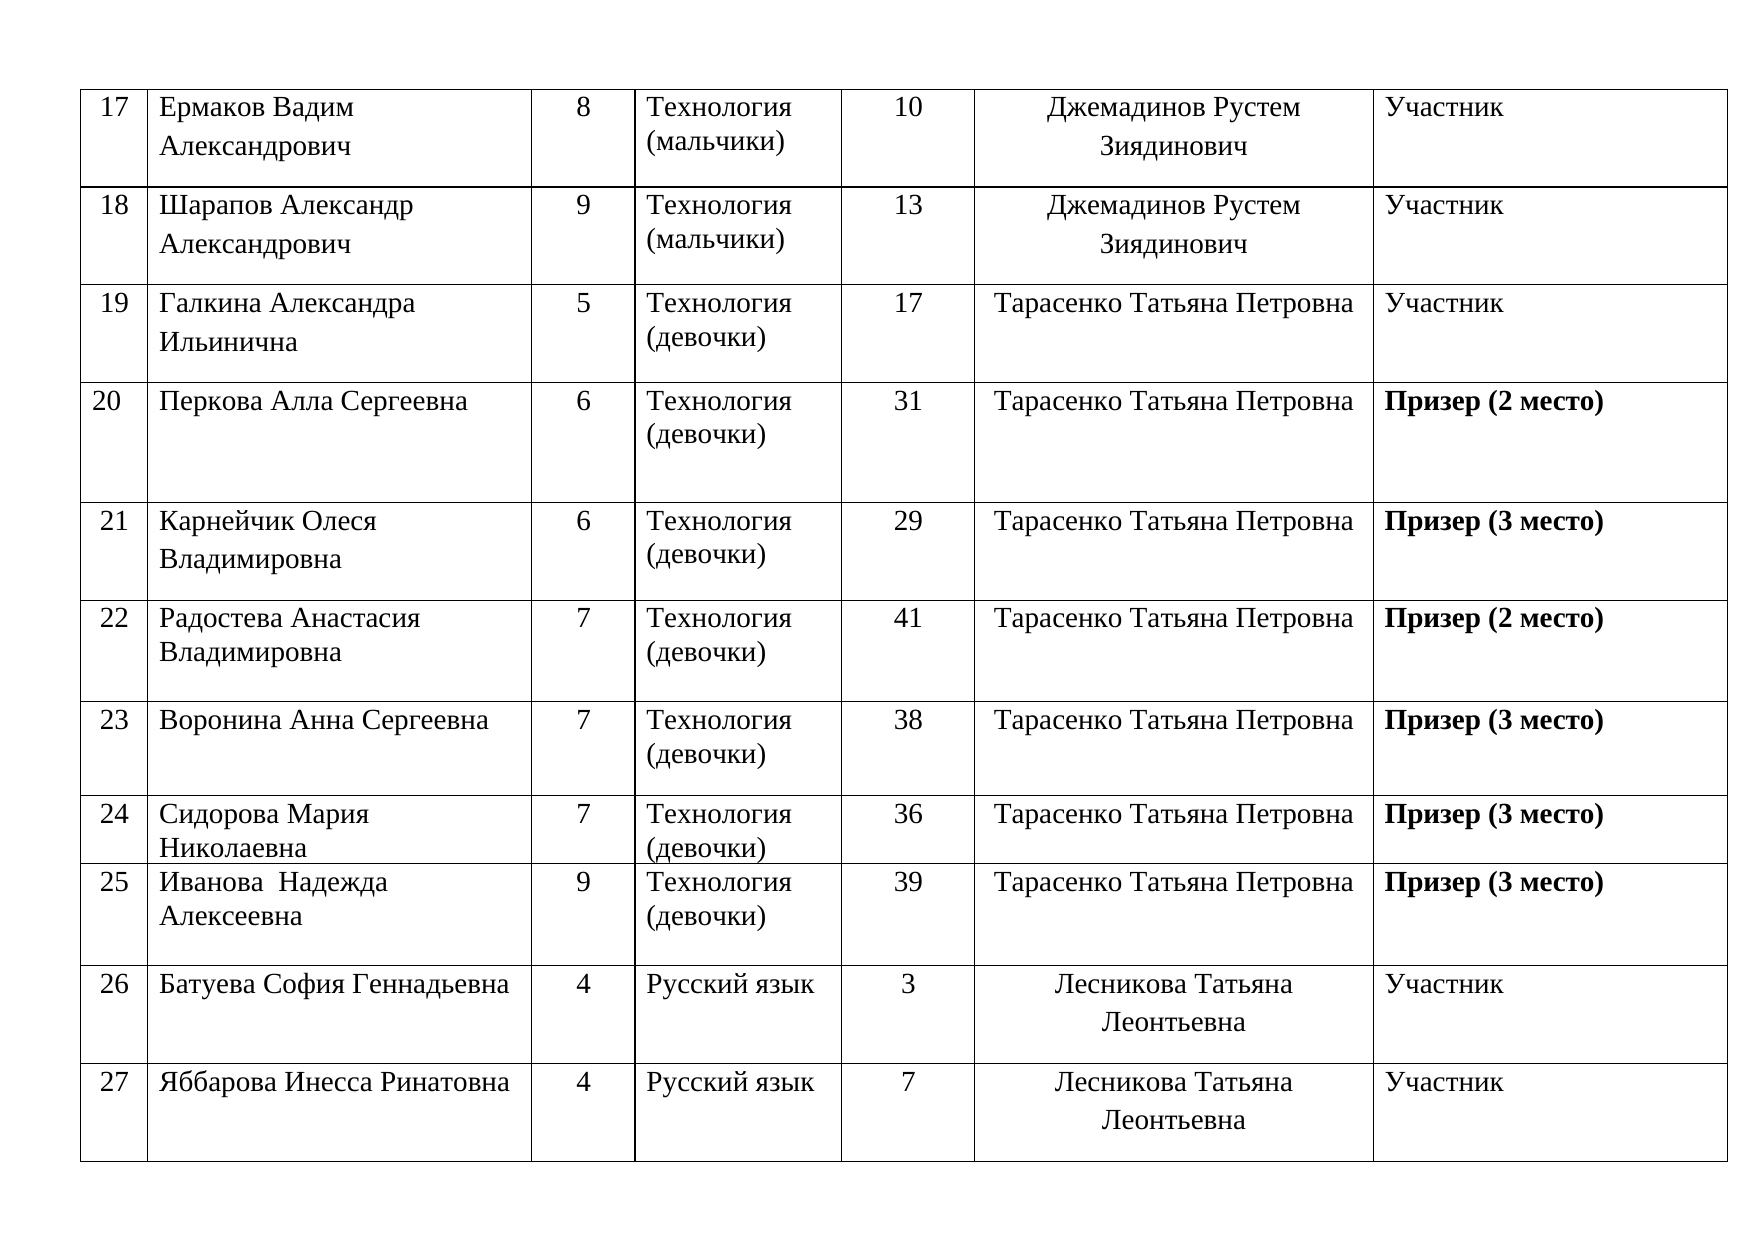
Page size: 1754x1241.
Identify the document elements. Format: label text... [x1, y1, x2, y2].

table_cell Карнейчик Олеся Владимировна [148, 503, 531, 599]
table_cell Перкова Алла Сергеевна [148, 383, 531, 502]
table_cell 7 [532, 796, 634, 863]
table_cell 38 [842, 702, 974, 795]
table_cell 31 [842, 383, 974, 502]
table_cell Батуева София Геннадьевна [148, 966, 531, 1063]
table_cell 22 [81, 601, 147, 701]
table_cell 21 [81, 503, 147, 599]
table_cell Лесникова Татьяна Леонтьевна [975, 1064, 1373, 1161]
table_cell Иванова Надежда Алексеевна [148, 864, 531, 965]
table_cell Тарасенко Татьяна Петровна [975, 383, 1373, 502]
table_cell Призер (3 место) [1374, 503, 1727, 599]
table_cell 27 [81, 1064, 147, 1161]
table_cell Яббарова Инесса Ринатовна [148, 1064, 531, 1161]
table_cell 24 [81, 796, 147, 863]
table_cell Русский язык [636, 1064, 841, 1161]
table_cell 20 [81, 383, 147, 502]
table_cell 26 [81, 966, 147, 1063]
table_cell 19 [81, 285, 147, 382]
table_cell Русский язык [636, 966, 841, 1063]
table_cell Тарасенко Татьяна Петровна [975, 796, 1373, 863]
table_cell Призер (3 место) [1374, 702, 1727, 795]
table_cell 17 [81, 90, 147, 186]
table_cell Участник [1374, 90, 1727, 186]
table_cell Участник [1374, 966, 1727, 1063]
table_cell Технология (девочки) [636, 796, 841, 863]
table_cell 9 [532, 864, 634, 965]
table_cell 25 [81, 864, 147, 965]
table_cell 17 [842, 285, 974, 382]
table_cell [636, 90, 841, 186]
table_cell Галкина Александра Ильинична [148, 285, 531, 382]
table_cell Призер (2 место) [1374, 601, 1727, 701]
table_cell 4 [532, 966, 634, 1063]
table_cell 41 [842, 601, 974, 701]
table_cell Призер (3 место) [1374, 864, 1727, 965]
table_cell Технология (девочки) [636, 285, 841, 382]
table_cell Лесникова Татьяна Леонтьевна [975, 966, 1373, 1063]
table_cell Воронина Анна Сергеевна [148, 702, 531, 795]
table_cell Технология (девочки) [636, 864, 841, 965]
table_cell 3 [842, 966, 974, 1063]
table_cell 9 [532, 188, 634, 284]
table_cell Призер (3 место) [1374, 796, 1727, 863]
table_cell Технология (мальчики) [636, 188, 841, 284]
table_cell Технология (девочки) [636, 601, 841, 701]
table_cell 7 [842, 1064, 974, 1161]
table_cell Участник [1374, 1064, 1727, 1161]
table_cell Участник [1374, 285, 1727, 382]
table_cell Призер (2 место) [1374, 383, 1727, 502]
table_cell 39 [842, 864, 974, 965]
table_cell Технология (девочки) [636, 383, 841, 502]
table_cell Тарасенко Татьяна Петровна [975, 503, 1373, 599]
table_cell 7 [532, 601, 634, 701]
table_cell Шарапов Александр Александрович [148, 188, 531, 284]
table_cell 29 [842, 503, 974, 599]
table_cell Участник [1374, 188, 1727, 284]
table_cell 6 [532, 503, 634, 599]
table_cell Тарасенко Татьяна Петровна [975, 702, 1373, 795]
table_cell Тарасенко Татьяна Петровна [975, 864, 1373, 965]
table_cell 36 [842, 796, 974, 863]
table_cell Ермаков Вадим Александрович [148, 90, 531, 186]
table_cell 7 [532, 702, 634, 795]
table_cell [975, 90, 1373, 186]
table_cell 6 [532, 383, 634, 502]
table_cell 13 [842, 188, 974, 284]
table_cell 23 [81, 702, 147, 795]
table_cell 8 [532, 90, 634, 186]
table_cell 18 [81, 188, 147, 284]
table_cell Джемадинов Рустем Зиядинович [975, 188, 1373, 284]
table_cell Технология (девочки) [636, 702, 841, 795]
table_cell Сидорова Мария Николаевна [148, 796, 531, 863]
table_cell 5 [532, 285, 634, 382]
table_cell Тарасенко Татьяна Петровна [975, 601, 1373, 701]
table_cell 4 [532, 1064, 634, 1161]
table_cell 10 [842, 90, 974, 186]
table_cell Радостева Анастасия Владимировна [148, 601, 531, 701]
table_cell Тарасенко Татьяна Петровна [975, 285, 1373, 382]
table_cell Технология (девочки) [636, 503, 841, 599]
